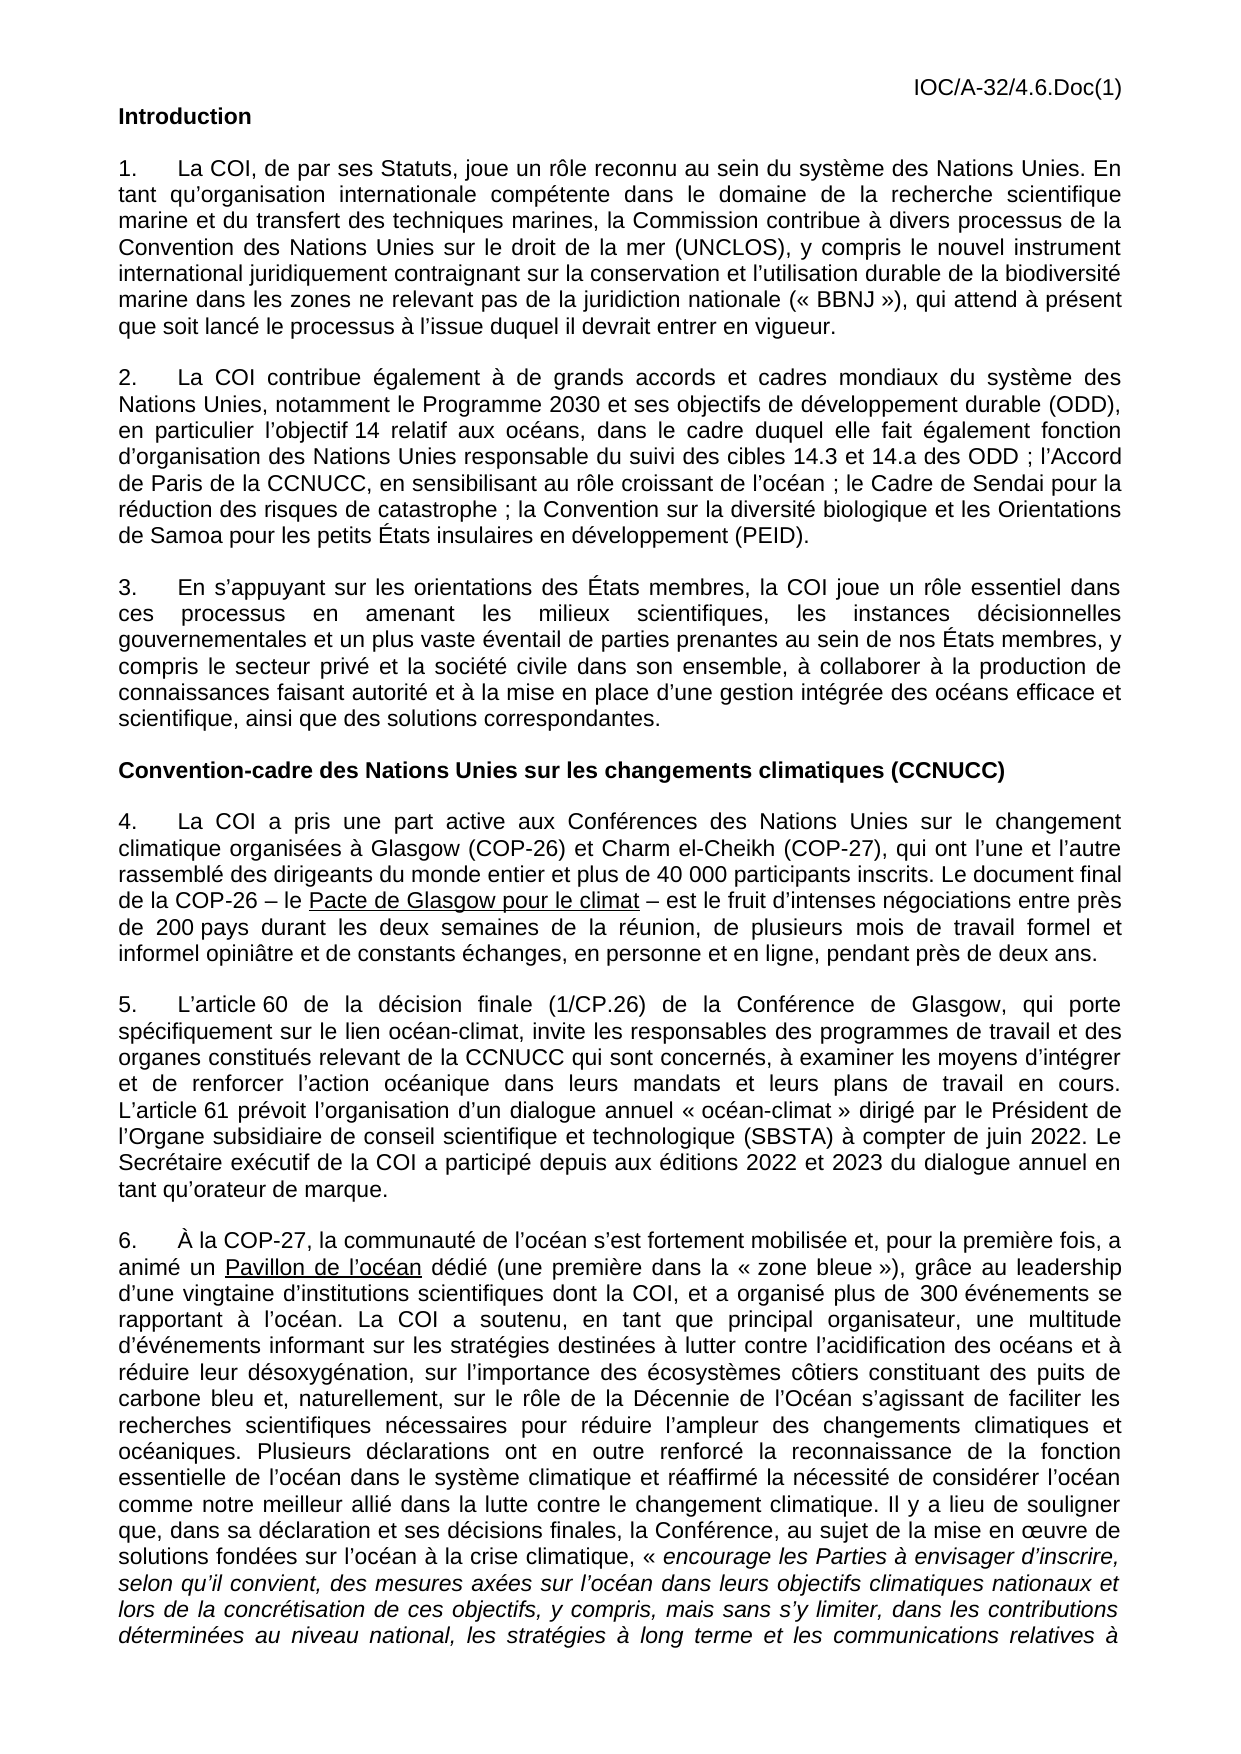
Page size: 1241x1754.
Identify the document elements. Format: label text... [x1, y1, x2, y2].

text 3. En s’appuyant sur les orientations des États membres, la COI joue un rôle essentiel dans ces processus en amenant les milieux scientifiques, les instances décisionnelles gouvernementales et un plus vaste éventail de parties prenantes au sein de nos États membres, y compris le secteur privé et la société civile dans son ensemble, à collaborer à la production de connaissances faisant autorité et à la mise en place d’une gestion intégrée des océans efficace et scientifique, ainsi que des solutions correspondantes. [118, 574, 1122, 732]
text Convention-cadre des Nations Unies sur les changements climatiques (CCNUCC) [118, 757, 1122, 783]
text 1. La COI, de par ses Statuts, joue un rôle reconnu au sein du système des Nations Unies. En tant qu’organisation internationale compétente dans le domaine de la recherche scientifique marine et du transfert des techniques marines, la Commission contribue à divers processus de la Convention des Nations Unies sur le droit de la mer (UNCLOS), y compris le nouvel instrument international juridiquement contraignant sur la conservation et l’utilisation durable de la biodiversité marine dans les zones ne relevant pas de la juridiction nationale (« BBNJ »), qui attend à présent que soit lancé le processus à l’issue duquel il devrait entrer en vigueur. [118, 155, 1122, 339]
text 4. La COI a pris une part active aux Conférences des Nations Unies sur le changement climatique organisées à Glasgow (COP-26) et Charm el-Cheikh (COP-27), qui ont l’une et l’autre rassemblé des dirigeants du monde entier et plus de 40 000 participants inscrits. Le document final de la COP-26 – le Pacte de Glasgow pour le climat – est le fruit d’intenses négociations entre près de 200 pays durant les deux semaines de la réunion, de plusieurs mois de travail formel et informel opiniâtre et de constants échanges, en personne et en ligne, pendant près de deux ans. [118, 808, 1122, 966]
text 2. La COI contribue également à de grands accords et cadres mondiaux du système des Nations Unies, notamment le Programme 2030 et ses objectifs de développement durable (ODD), en particulier l’objectif 14 relatif aux océans, dans le cadre duquel elle fait également fonction d’organisation des Nations Unies responsable du suivi des cibles 14.3 et 14.a des ODD ; l’Accord de Paris de la CCNUCC, en sensibilisant au rôle croissant de l’océan ; le Cadre de Sendai pour la réduction des risques de catastrophe ; la Convention sur la diversité biologique et les Orientations de Samoa pour les petits États insulaires en développement (PEID). [118, 364, 1122, 549]
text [118, 1227, 1122, 1649]
text 5. L’article 60 de la décision finale (1/CP.26) de la Conférence de Glasgow, qui porte spécifiquement sur le lien océan-climat, invite les responsables des programmes de travail et des organes constitués relevant de la CCNUCC qui sont concernés, à examiner les moyens d’intégrer et de renforcer l’action océanique dans leurs mandats et leurs plans de travail en cours. L’article 61 prévoit l’organisation d’un dialogue annuel « océan-climat » dirigé par le Président de l’Organe subsidiaire de conseil scientifique et technologique (SBSTA) à compter de juin 2022. Le Secrétaire exécutif de la COI a participé depuis aux éditions 2022 et 2023 du dialogue annuel en tant qu’orateur de marque. [118, 991, 1122, 1202]
text Introduction [118, 103, 1122, 130]
